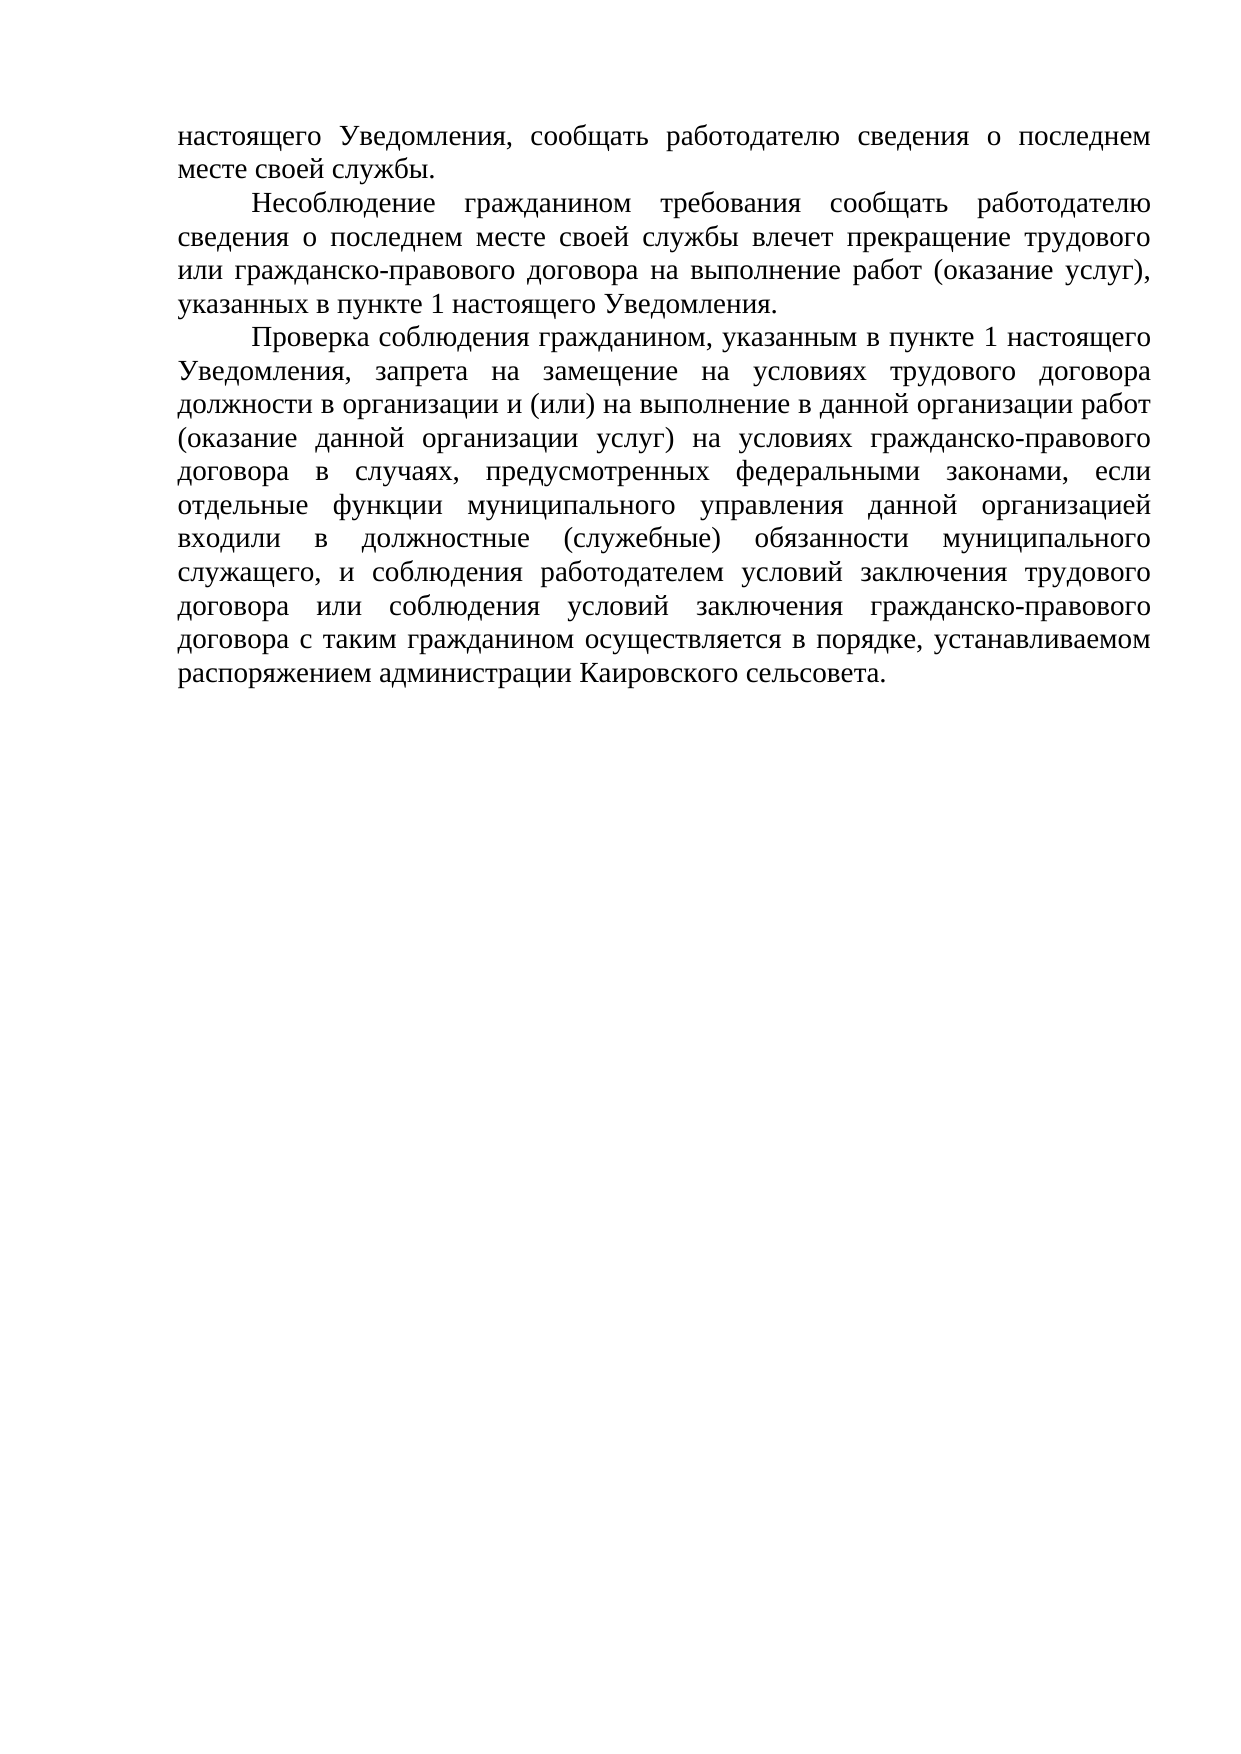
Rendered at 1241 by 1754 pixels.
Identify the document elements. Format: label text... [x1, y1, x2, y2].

text Проверка соблюдения гражданином, указанным в пункте 1 настоящего Уведомления, запрета на замещение на условиях трудового договора должности в организации и (или) на выполнение в данной организации работ (оказание данной организации услуг) на условиях гражданско-правового договора в случаях, предусмотренных федеральными законами, если отдельные функции муниципального управления данной организацией входили в должностные (служебные) обязанности муниципального служащего, и соблюдения работодателем условий заключения трудового договора или соблюдения условий заключения гражданско-правового договора с таким гражданином осуществляется в порядке, устанавливаемом распоряжением администрации Каировского сельсовета. [177, 319, 1152, 688]
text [177, 118, 1152, 185]
text Несоблюдение гражданином требования сообщать работодателю сведения о последнем месте своей службы влечет прекращение трудового или гражданско-правового договора на выполнение работ (оказание услуг), указанных в пункте 1 настоящего Уведомления. [177, 185, 1152, 319]
